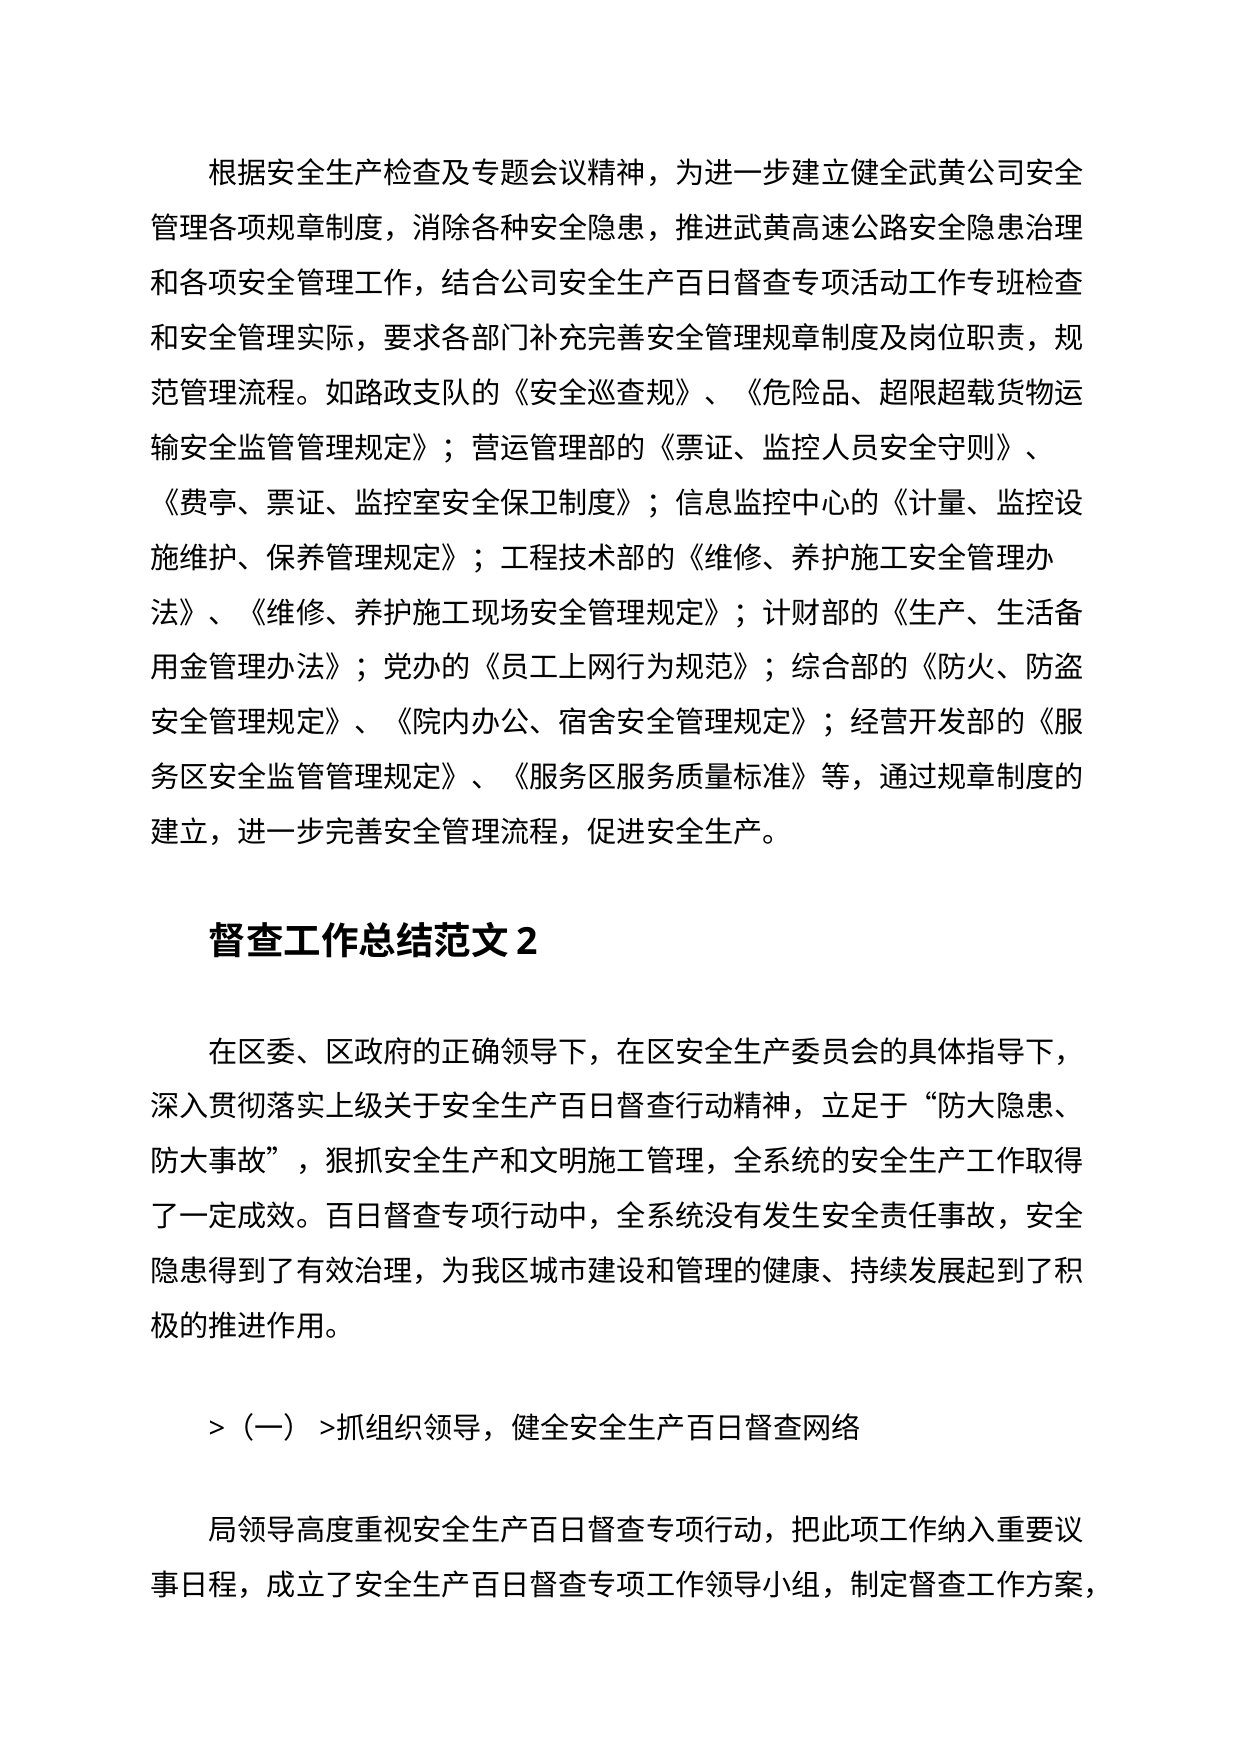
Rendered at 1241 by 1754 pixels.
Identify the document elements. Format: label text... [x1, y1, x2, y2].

text 督查工作总结范文2 [150, 911, 1090, 965]
text >（一） >抓组织领导，健全安全生产百日督查网络 [150, 1404, 1090, 1447]
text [150, 1506, 1090, 1603]
text 根据安全生产检查及专题会议精神，为进一步建立健全武黄公司安全管理各项规章制度，消除各种安全隐患，推进武黄高速公路安全隐患治理和各项安全管理工作，结合公司安全生产百日督查专项活动工作专班检查和安全管理实际，要求各部门补充完善安全管理规章制度及岗位职责，规范管理流程。如路政支队的《安全巡查规》、《危险品、超限超载货物运输安全监管管理规定》；营运管理部的《票证、监控人员安全守则》、《费亭、票证、监控室安全保卫制度》；信息监控中心的《计量、监控设施维护、保养管理规定》；工程技术部的《维修、养护施工安全管理办法》、《维修、养护施工现场安全管理规定》；计财部的《生产、生活备用金管理办法》；党办的《员工上网行为规范》；综合部的《防火、防盗安全管理规定》、《院内办公、宿舍安全管理规定》；经营开发部的《服务区安全监管管理规定》、《服务区服务质量标准》等，通过规章制度的建立，进一步完善安全管理流程，促进安全生产。 [150, 150, 1090, 851]
text 在区委、区政府的正确领导下，在区安全生产委员会的具体指导下，深入贯彻落实上级关于安全生产百日督查行动精神，立足于“防大隐患、防大事故”，狠抓安全生产和文明施工管理，全系统的安全生产工作取得了一定成效。百日督查专项行动中，全系统没有发生安全责任事故，安全隐患得到了有效治理，为我区城市建设和管理的健康、持续发展起到了积极的推进作用。 [150, 1028, 1090, 1345]
